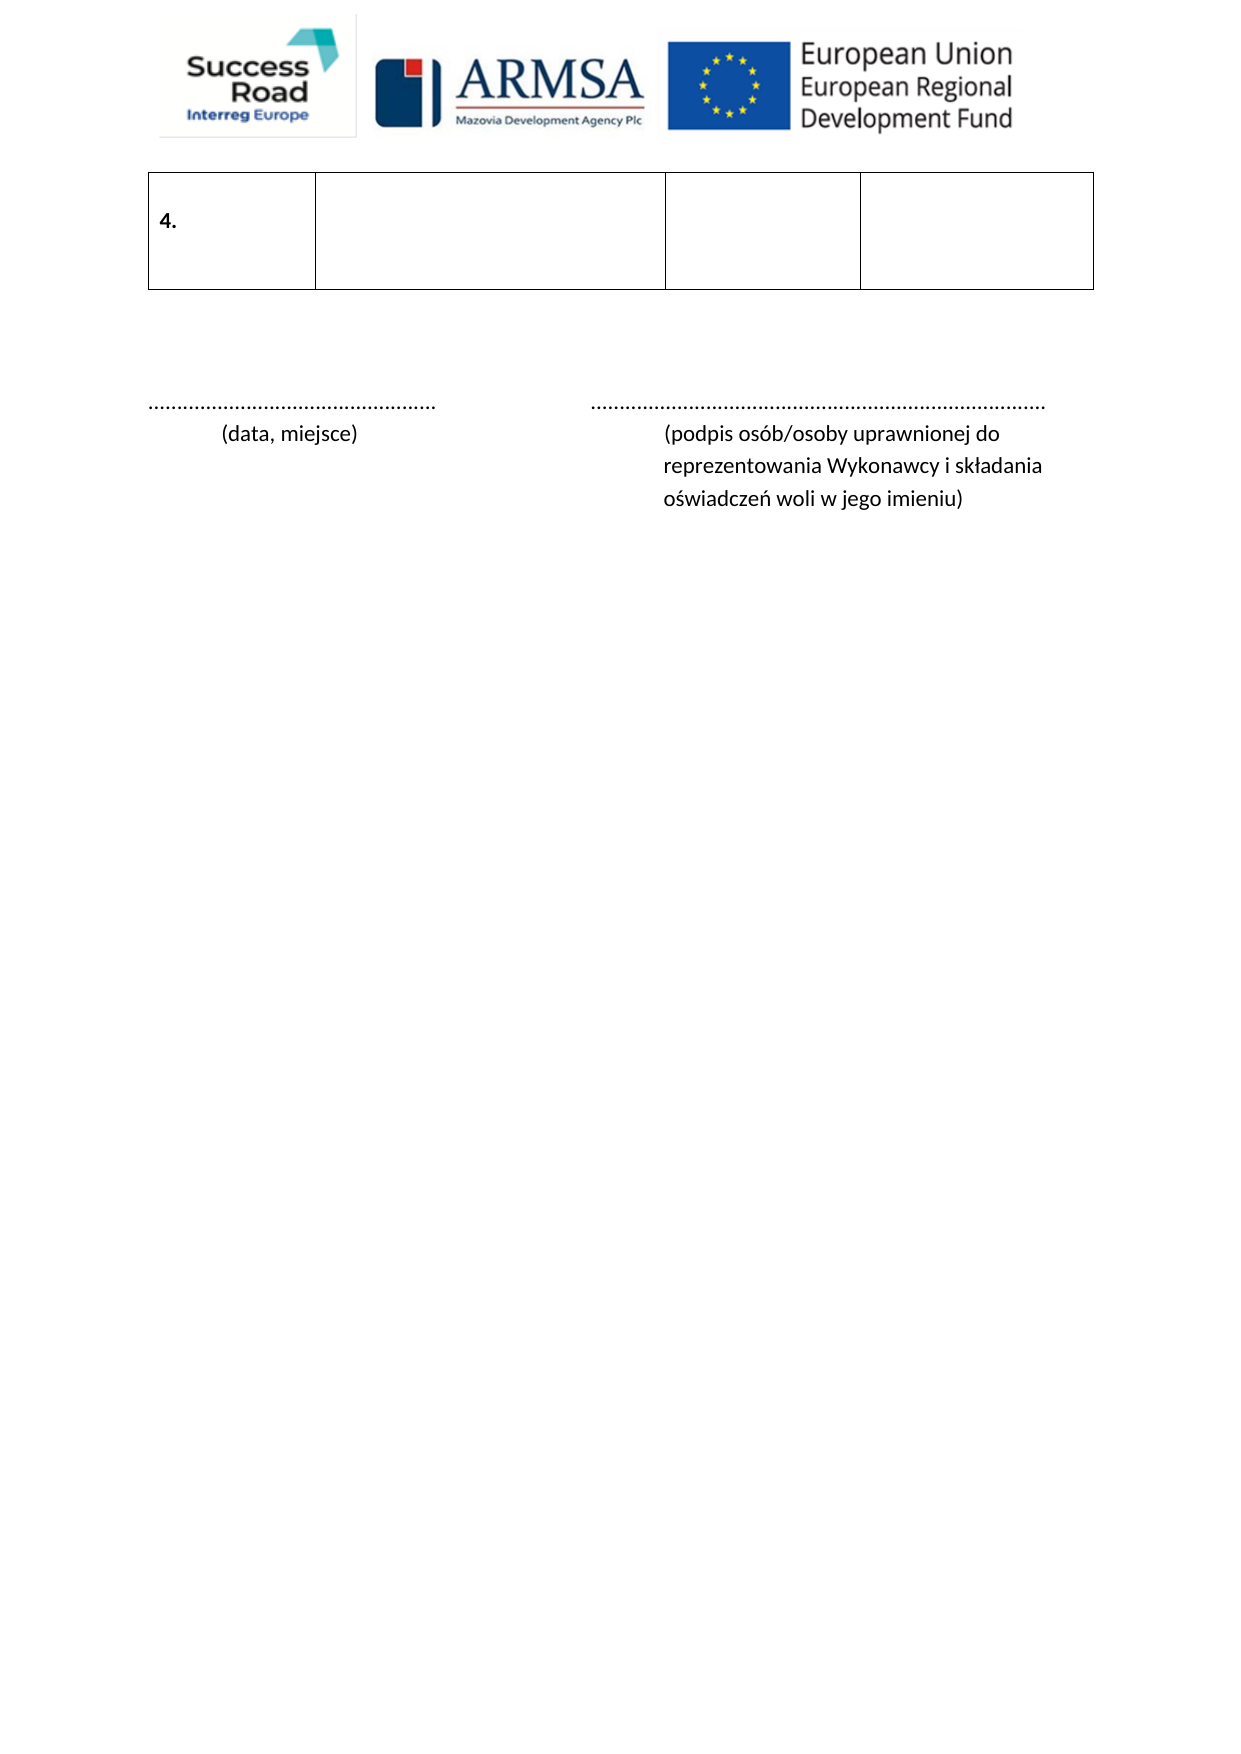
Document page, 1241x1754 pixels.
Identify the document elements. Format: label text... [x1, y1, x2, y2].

table_cell 4. [149, 173, 315, 288]
table_cell [861, 173, 1093, 288]
table_cell [316, 173, 665, 288]
text .................................................. ............................................................................... [148, 387, 1093, 415]
picture [159, 14, 1022, 139]
text (data, miejsce) (podpis osób/osoby uprawnionej do reprezentowania Wykonawcy i składania oświadczeń woli w jego imieniu) [221, 419, 1093, 512]
table_cell [666, 173, 860, 288]
